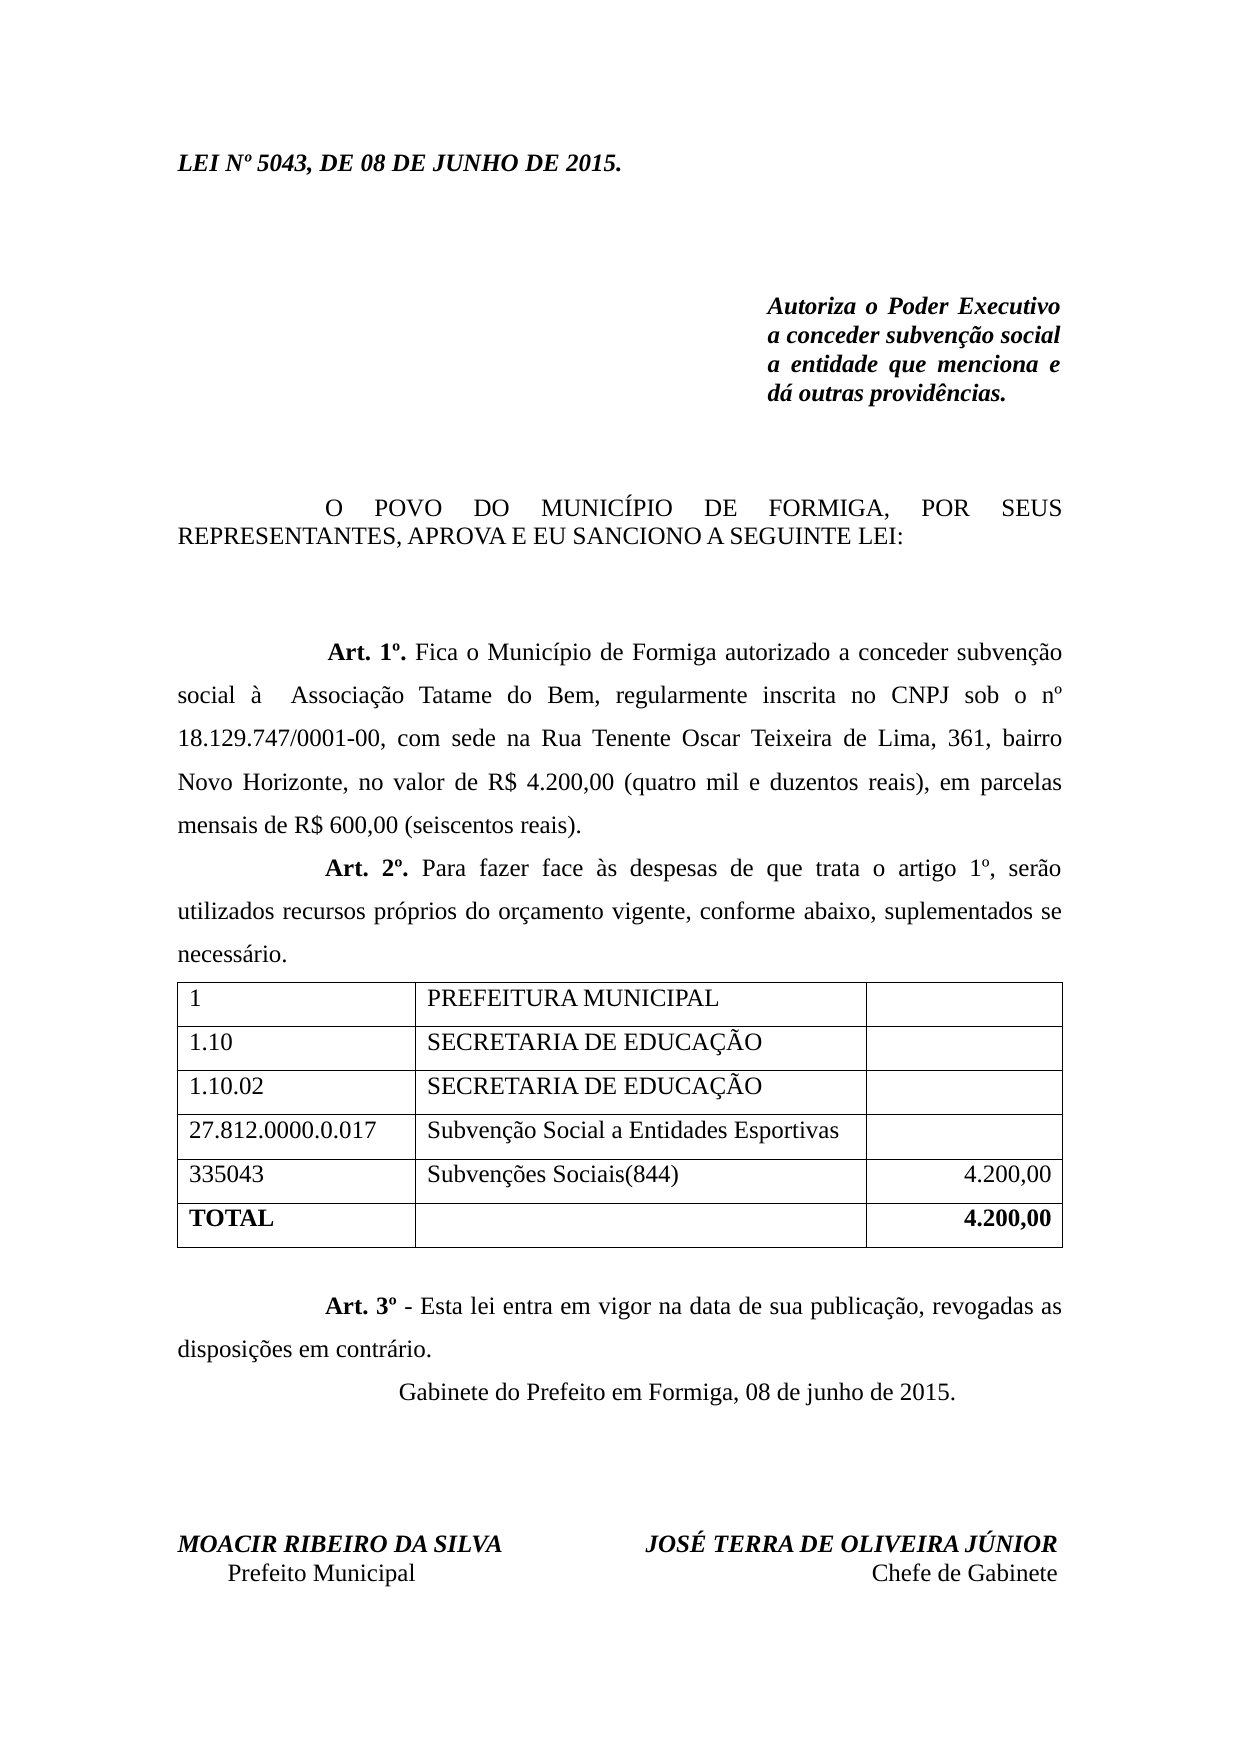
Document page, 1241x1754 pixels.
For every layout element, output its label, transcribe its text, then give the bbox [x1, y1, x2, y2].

table_cell 27.812.0000.0.017 [178, 1115, 415, 1158]
table_cell TOTAL [178, 1204, 415, 1247]
text LEI Nº 5043, DE 08 DE JUNHO DE 2015. [177, 148, 1063, 176]
text Prefeito Municipal Chefe de Gabinete [177, 1558, 1063, 1587]
table_cell 1.10 [178, 1027, 415, 1070]
table_cell [867, 1027, 1062, 1070]
table_cell Subvenções Sociais(844) [416, 1160, 866, 1202]
text Art. 1º. Fica o Município de Formiga autorizado a conceder subvenção social à Associação Tatame do Bem, regularmente inscrita no CNPJ sob o nº 18.129.747/0001-00, com sede na Rua Tenente Oscar Teixeira de Lima, 361, bairro Novo Horizonte, no valor de R$ 4.200,00 (quatro mil e duzentos reais), em parcelas mensais de R$ 600,00 (seiscentos reais). [177, 637, 1063, 838]
table_cell 4.200,00 [867, 1204, 1062, 1247]
table_cell [867, 1071, 1062, 1114]
text Art. 3º - Esta lei entra em vigor na data de sua publicação, revogadas as disposições em contrário. [177, 1291, 1063, 1363]
table_header PREFEITURA MUNICIPAL [416, 983, 866, 1026]
table_cell 335043 [178, 1160, 415, 1202]
text O POVO DO MUNICÍPIO DE FORMIGA, POR SEUS REPRESENTANTES, APROVA E EU SANCIONO A SEGUINTE LEI: [177, 493, 1063, 550]
table_cell Subvenção Social a Entidades Esportivas [416, 1115, 866, 1158]
table_header 1 [178, 983, 415, 1026]
table_header [867, 983, 1062, 1026]
table_cell SECRETARIA DE EDUCAÇÃO [416, 1027, 866, 1070]
table_cell 4.200,00 [867, 1160, 1062, 1202]
text MOACIR RIBEIRO DA SILVA JOSÉ TERRA DE OLIVEIRA JÚNIOR [177, 1529, 1063, 1558]
table_cell [416, 1204, 866, 1247]
text Autoriza o Poder Executivo a conceder subvenção social a entidade que menciona e dá outras providências. [767, 291, 1063, 406]
text Art. 2º. Para fazer face às despesas de que trata o artigo 1º, serão utilizados recursos próprios do orçamento vigente, conforme abaixo, suplementados se necessário. [177, 853, 1063, 968]
table_cell SECRETARIA DE EDUCAÇÃO [416, 1071, 866, 1114]
table_cell 1.10.02 [178, 1071, 415, 1114]
table_cell [867, 1115, 1062, 1158]
text Gabinete do Prefeito em Formiga, 08 de junho de 2015. [177, 1377, 1063, 1406]
